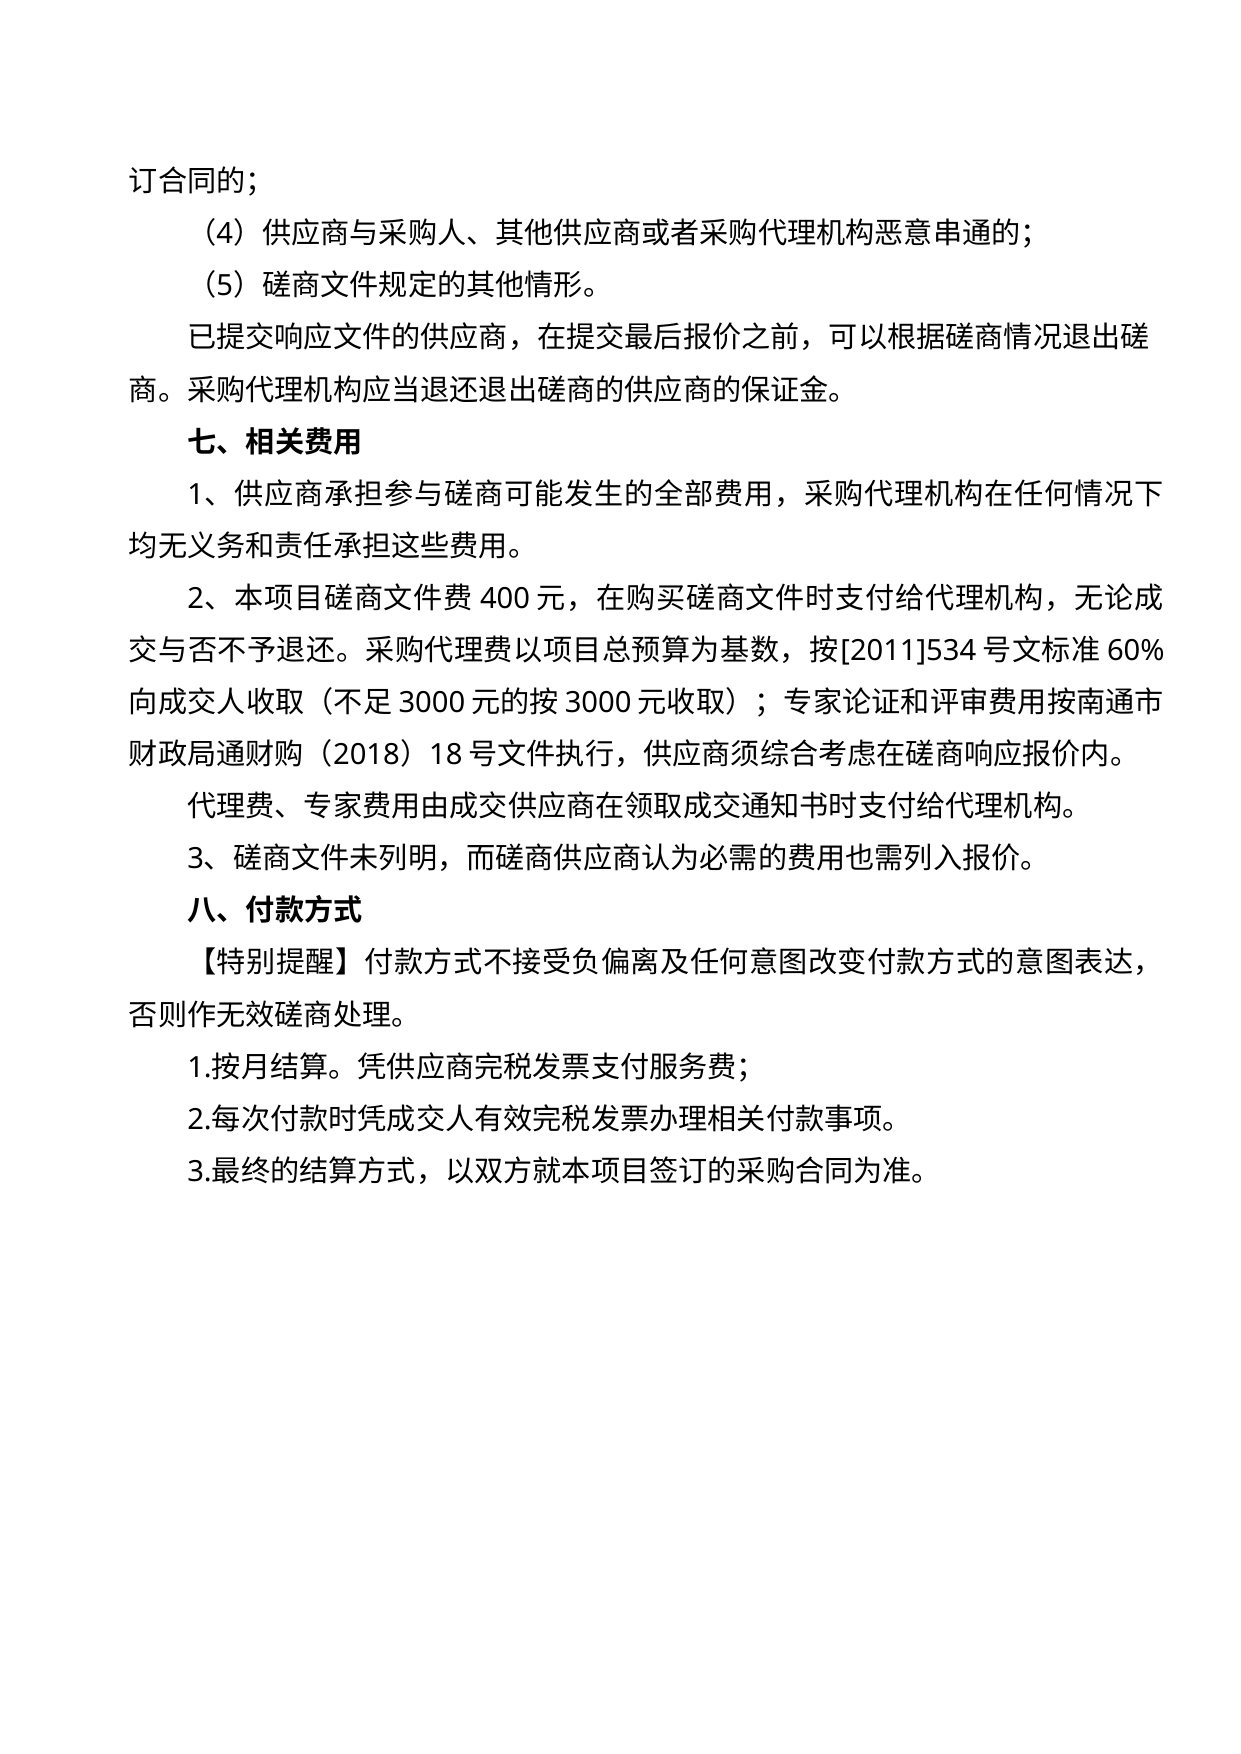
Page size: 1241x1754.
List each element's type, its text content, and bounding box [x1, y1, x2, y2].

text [129, 150, 1164, 202]
text 七、相关费用 [129, 410, 1143, 462]
text 2.每次付款时凭成交人有效完税发票办理相关付款事项。 [129, 1087, 1164, 1139]
text （5）磋商文件规定的其他情形。 [129, 254, 1164, 306]
text 3.最终的结算方式，以双方就本项目签订的采购合同为准。 [129, 1139, 1164, 1192]
text （4）供应商与采购人、其他供应商或者采购代理机构恶意串通的； [129, 202, 1164, 254]
text 已提交响应文件的供应商，在提交最后报价之前，可以根据磋商情况退出磋商。采购代理机构应当退还退出磋商的供应商的保证金。 [129, 306, 1164, 410]
text 八、付款方式 [129, 879, 1164, 931]
text 1、供应商承担参与磋商可能发生的全部费用，采购代理机构在任何情况下均无义务和责任承担这些费用。 [129, 462, 1164, 567]
text 1.按月结算。凭供应商完税发票支付服务费； [129, 1035, 1164, 1087]
text 3、磋商文件未列明，而磋商供应商认为必需的费用也需列入报价。 [129, 827, 1164, 879]
text 【特别提醒】付款方式不接受负偏离及任何意图改变付款方式的意图表达，否则作无效磋商处理。 [129, 931, 1164, 1035]
text 代理费、专家费用由成交供应商在领取成交通知书时支付给代理机构。 [129, 775, 1164, 827]
text 2、本项目磋商文件费400元，在购买磋商文件时支付给代理机构，无论成交与否不予退还。采购代理费以项目总预算为基数，按[2011]534号文标准60%向成交人收取（不足3000元的按3000元收取）；专家论证和评审费用按南通市财政局通财购（2018）18号文件执行，供应商须综合考虑在磋商响应报价内。 [129, 567, 1164, 775]
